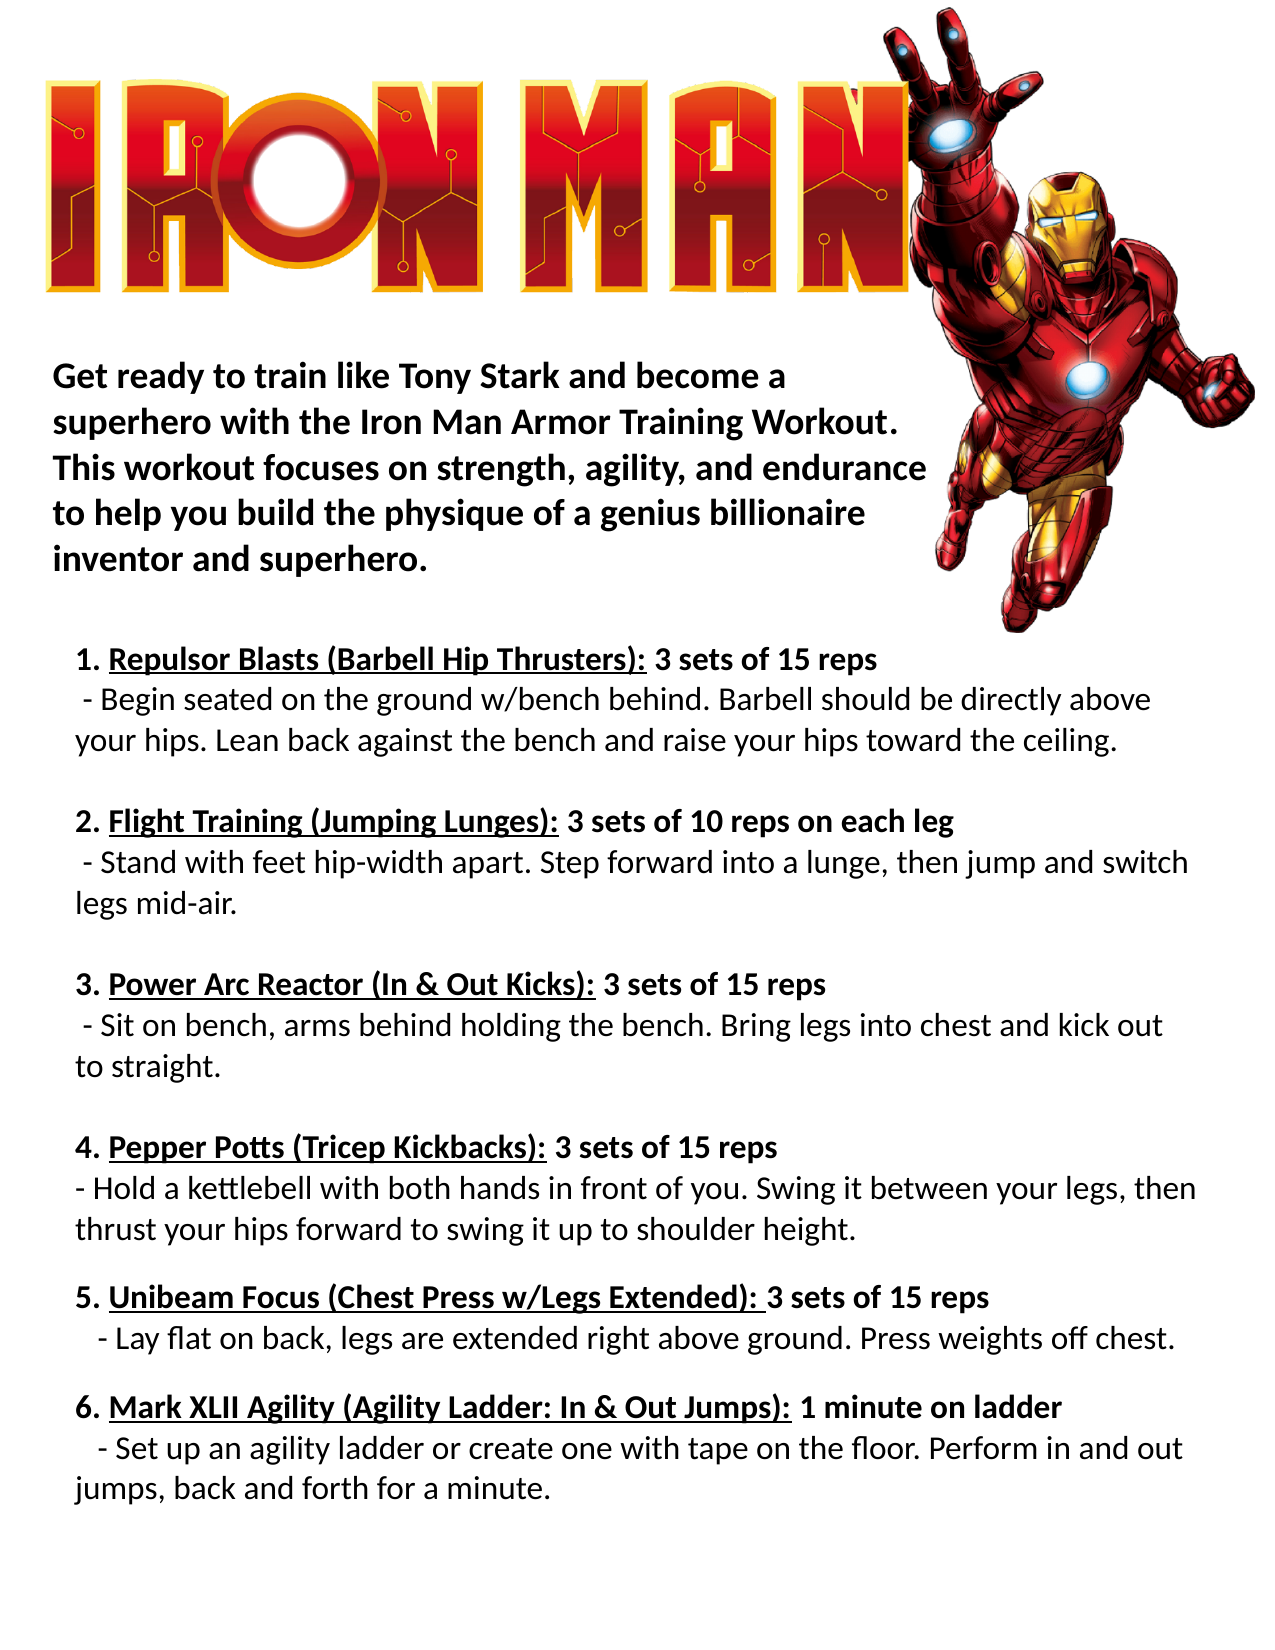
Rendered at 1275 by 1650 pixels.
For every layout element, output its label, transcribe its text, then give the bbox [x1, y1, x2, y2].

text 5. Unibeam Focus (Chest Press w/Legs Extended): 3 sets of 15 reps [75, 1276, 1200, 1317]
text 1. Repulsor Blasts (Barbell Hip Thrusters): 3 sets of 15 reps [75, 637, 1200, 678]
picture [0, 7, 1255, 633]
text - Set up an agility ladder or create one with tape on the floor. Perform in and out jumps, back and forth for a minute. [75, 1427, 1200, 1508]
text - Stand with feet hip-width apart. Step forward into a lunge, then jump and switch legs mid-air. [75, 841, 1200, 923]
text 2. Flight Training (Jumping Lunges): 3 sets of 10 reps on each leg [75, 800, 1200, 841]
text 3. Power Arc Reactor (In & Out Kicks): 3 sets of 15 reps [75, 963, 1200, 1004]
text 4. Pepper Potts (Tricep Kickbacks): 3 sets of 15 reps [75, 1126, 1200, 1167]
text 6. Mark XLII Agility (Agility Ladder: In & Out Jumps): 1 minute on ladder [75, 1386, 1200, 1427]
text - Hold a kettlebell with both hands in front of you. Swing it between your legs, then thrust your hips forward to swing it up to shoulder height. [75, 1167, 1200, 1248]
text - Sit on bench, arms behind holding the bench. Bring legs into chest and kick out to straight. [75, 1004, 1200, 1086]
picture [843, 419, 848, 431]
text - Begin seated on the ground w/bench behind. Barbell should be directly above your hips. Lean back against the bench and raise your hips toward the ceiling. [75, 678, 1200, 760]
text - Lay flat on back, legs are extended right above ground. Press weights off chest. [75, 1317, 1200, 1358]
